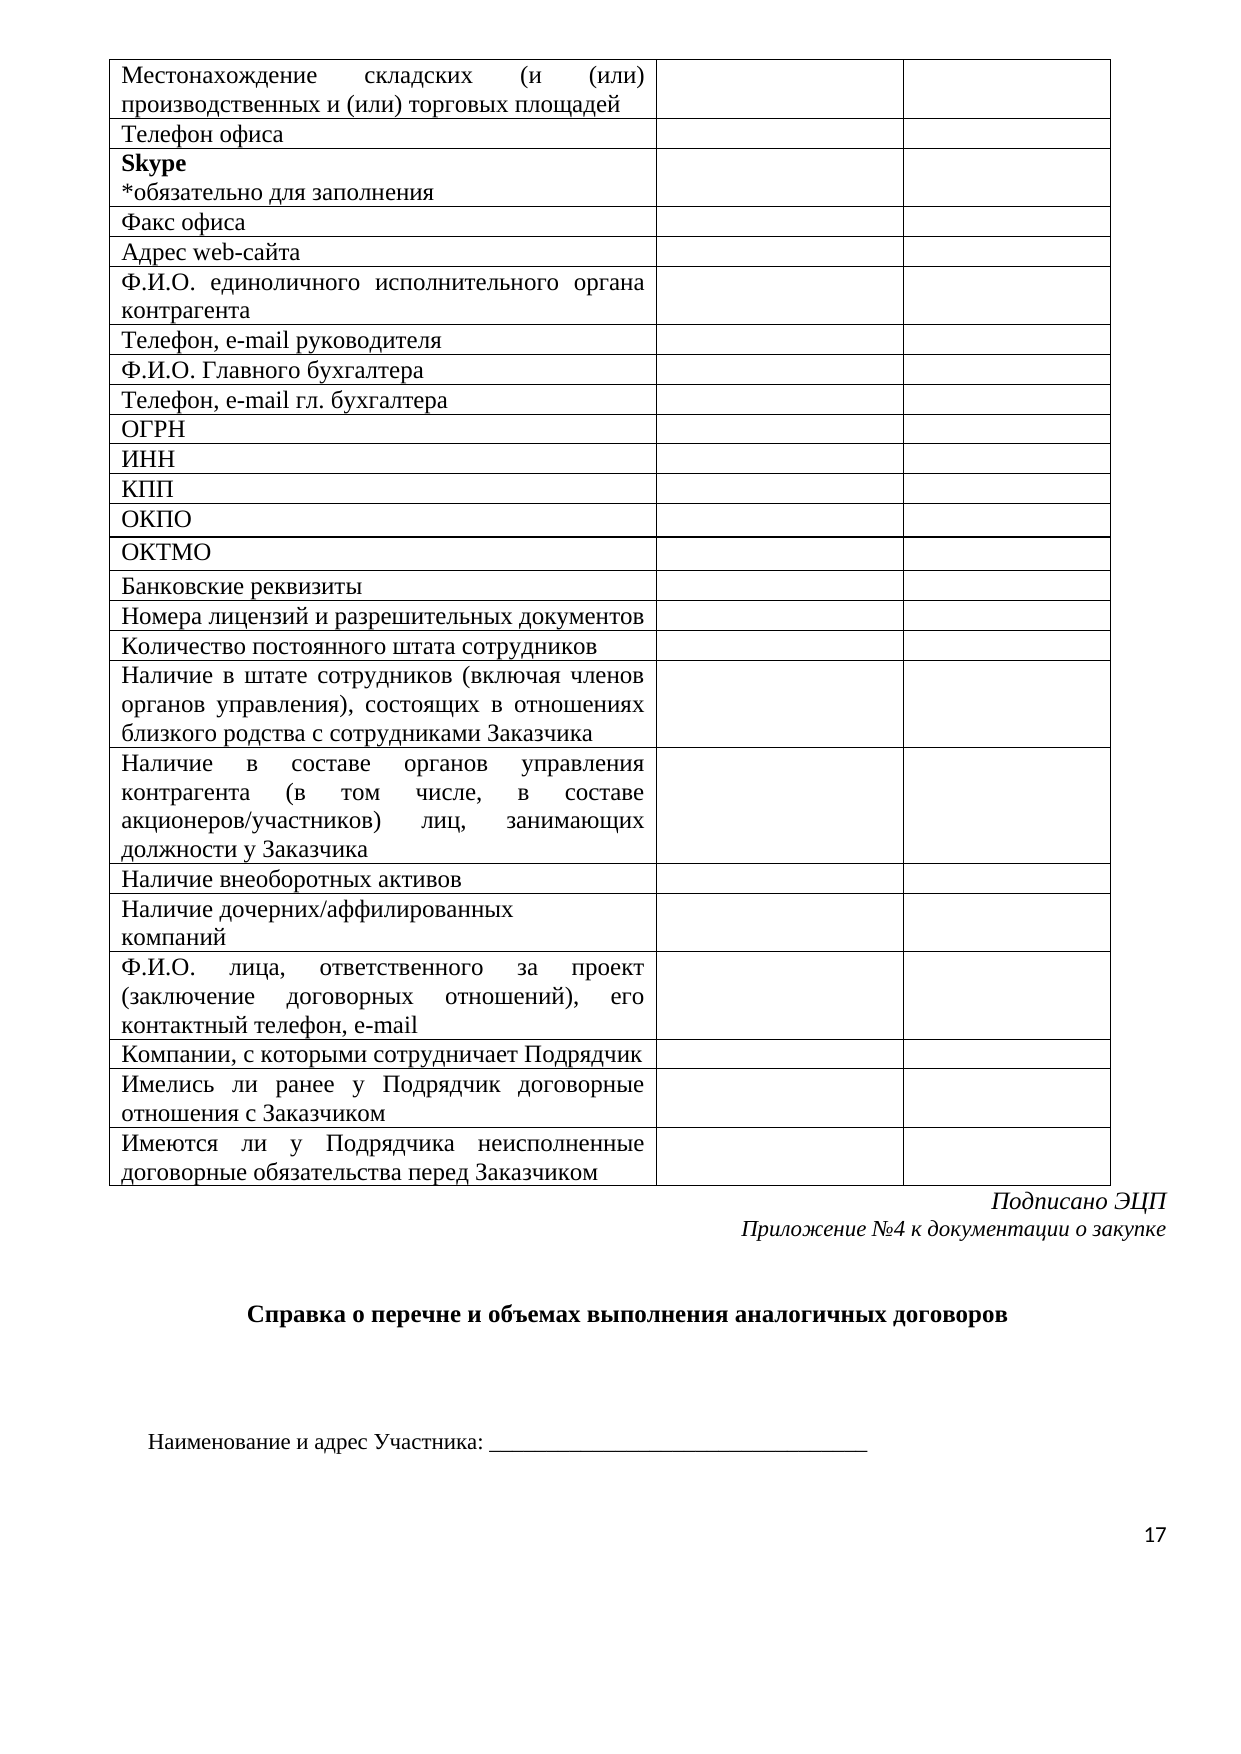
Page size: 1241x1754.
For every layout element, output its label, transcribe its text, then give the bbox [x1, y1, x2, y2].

table_cell [657, 149, 903, 206]
table_cell [904, 1128, 1110, 1185]
table_cell [657, 1069, 903, 1127]
table_cell Факс офиса [110, 207, 656, 236]
table_cell [657, 325, 903, 354]
table_cell Банковские реквизиты [110, 571, 656, 600]
table_cell ОКПО [110, 504, 656, 536]
table_cell [657, 952, 903, 1038]
table_cell [904, 538, 1110, 570]
table_cell [657, 894, 903, 951]
table_cell Наличие в составе органов управления контрагента (в том числе, в составе акционеров/участников) лиц, занимающих должности у Заказчика [110, 748, 656, 863]
table_cell [904, 661, 1110, 747]
table_cell [657, 504, 903, 536]
table_cell [904, 894, 1110, 951]
table_cell Имелись ли ранее у Подрядчик договорные отношения с Заказчиком [110, 1069, 656, 1127]
table_cell [657, 538, 903, 570]
table_cell [657, 474, 903, 503]
table_cell [904, 149, 1110, 206]
table_cell [904, 864, 1110, 893]
table_cell [657, 864, 903, 893]
table_cell ИНН [110, 444, 656, 473]
table_cell [904, 444, 1110, 473]
table_cell Наличие дочерних/аффилированных компаний [110, 894, 656, 951]
table_cell [904, 952, 1110, 1038]
table_cell Номера лицензий и разрешительных документов [110, 601, 656, 630]
table_cell Имеются ли у Подрядчика неисполненные договорные обязательства перед Заказчиком [110, 1128, 656, 1185]
table_cell [657, 60, 903, 118]
table_cell [904, 355, 1110, 384]
table_cell [904, 267, 1110, 324]
table_cell [657, 119, 903, 147]
table_cell Skype *обязательно для заполнения [110, 149, 656, 206]
table_cell [904, 119, 1110, 147]
text Приложение №4 к документации о закупке [89, 1215, 1166, 1241]
table_cell [904, 601, 1110, 630]
table_cell [657, 571, 903, 600]
table_cell [904, 60, 1110, 118]
table_cell [904, 571, 1110, 600]
table_cell Наличие в штате сотрудников (включая членов органов управления), состоящих в отношениях близкого родства с сотрудниками Заказчика [110, 661, 656, 747]
table_cell Телефон офиса [110, 119, 656, 147]
table_cell Телефон, e-mail гл. бухгалтера [110, 385, 656, 413]
table_cell Телефон, e-mail руководителя [110, 325, 656, 354]
table_cell [904, 504, 1110, 536]
table_cell Наличие внеоборотных активов [110, 864, 656, 893]
table_cell Местонахождение складских (и (или) производственных и (или) торговых площадей [110, 60, 656, 118]
table_cell [657, 237, 903, 266]
table_cell [657, 631, 903, 659]
table_cell ОГРН [110, 415, 656, 443]
table_cell Ф.И.О. лица, ответственного за проект (заключение договорных отношений), его контактный телефон, e-mail [110, 952, 656, 1038]
table_cell [904, 385, 1110, 413]
table_cell [904, 1040, 1110, 1068]
table_cell ОКТМО [110, 538, 656, 570]
table_cell Ф.И.О. Главного бухгалтера [110, 355, 656, 384]
table_cell [657, 415, 903, 443]
text Наименование и адрес Участника: _________________________________ [89, 1428, 1166, 1455]
table_cell Адрес web-сайта [110, 237, 656, 266]
table_cell [657, 267, 903, 324]
table_cell [657, 355, 903, 384]
table_cell [657, 1128, 903, 1185]
table_cell [904, 415, 1110, 443]
table_cell [657, 748, 903, 863]
table_cell [657, 444, 903, 473]
table_cell [657, 601, 903, 630]
text Подписано ЭЦП [0, 1186, 1166, 1215]
table_cell [657, 207, 903, 236]
table_cell [904, 325, 1110, 354]
table_cell [657, 661, 903, 747]
table_cell [904, 631, 1110, 659]
table_cell Ф.И.О. единоличного исполнительного органа контрагента [110, 267, 656, 324]
table_cell [657, 385, 903, 413]
text Справка о перечне и объемах выполнения аналогичных договоров [89, 1299, 1166, 1328]
table_cell [904, 474, 1110, 503]
table_cell [904, 1069, 1110, 1127]
table_cell [904, 237, 1110, 266]
table_cell [657, 1040, 903, 1068]
table_cell Количество постоянного штата сотрудников [110, 631, 656, 659]
table_cell КПП [110, 474, 656, 503]
table_cell Компании, с которыми сотрудничает Подрядчик [110, 1040, 656, 1068]
table_cell [904, 748, 1110, 863]
table_cell [904, 207, 1110, 236]
